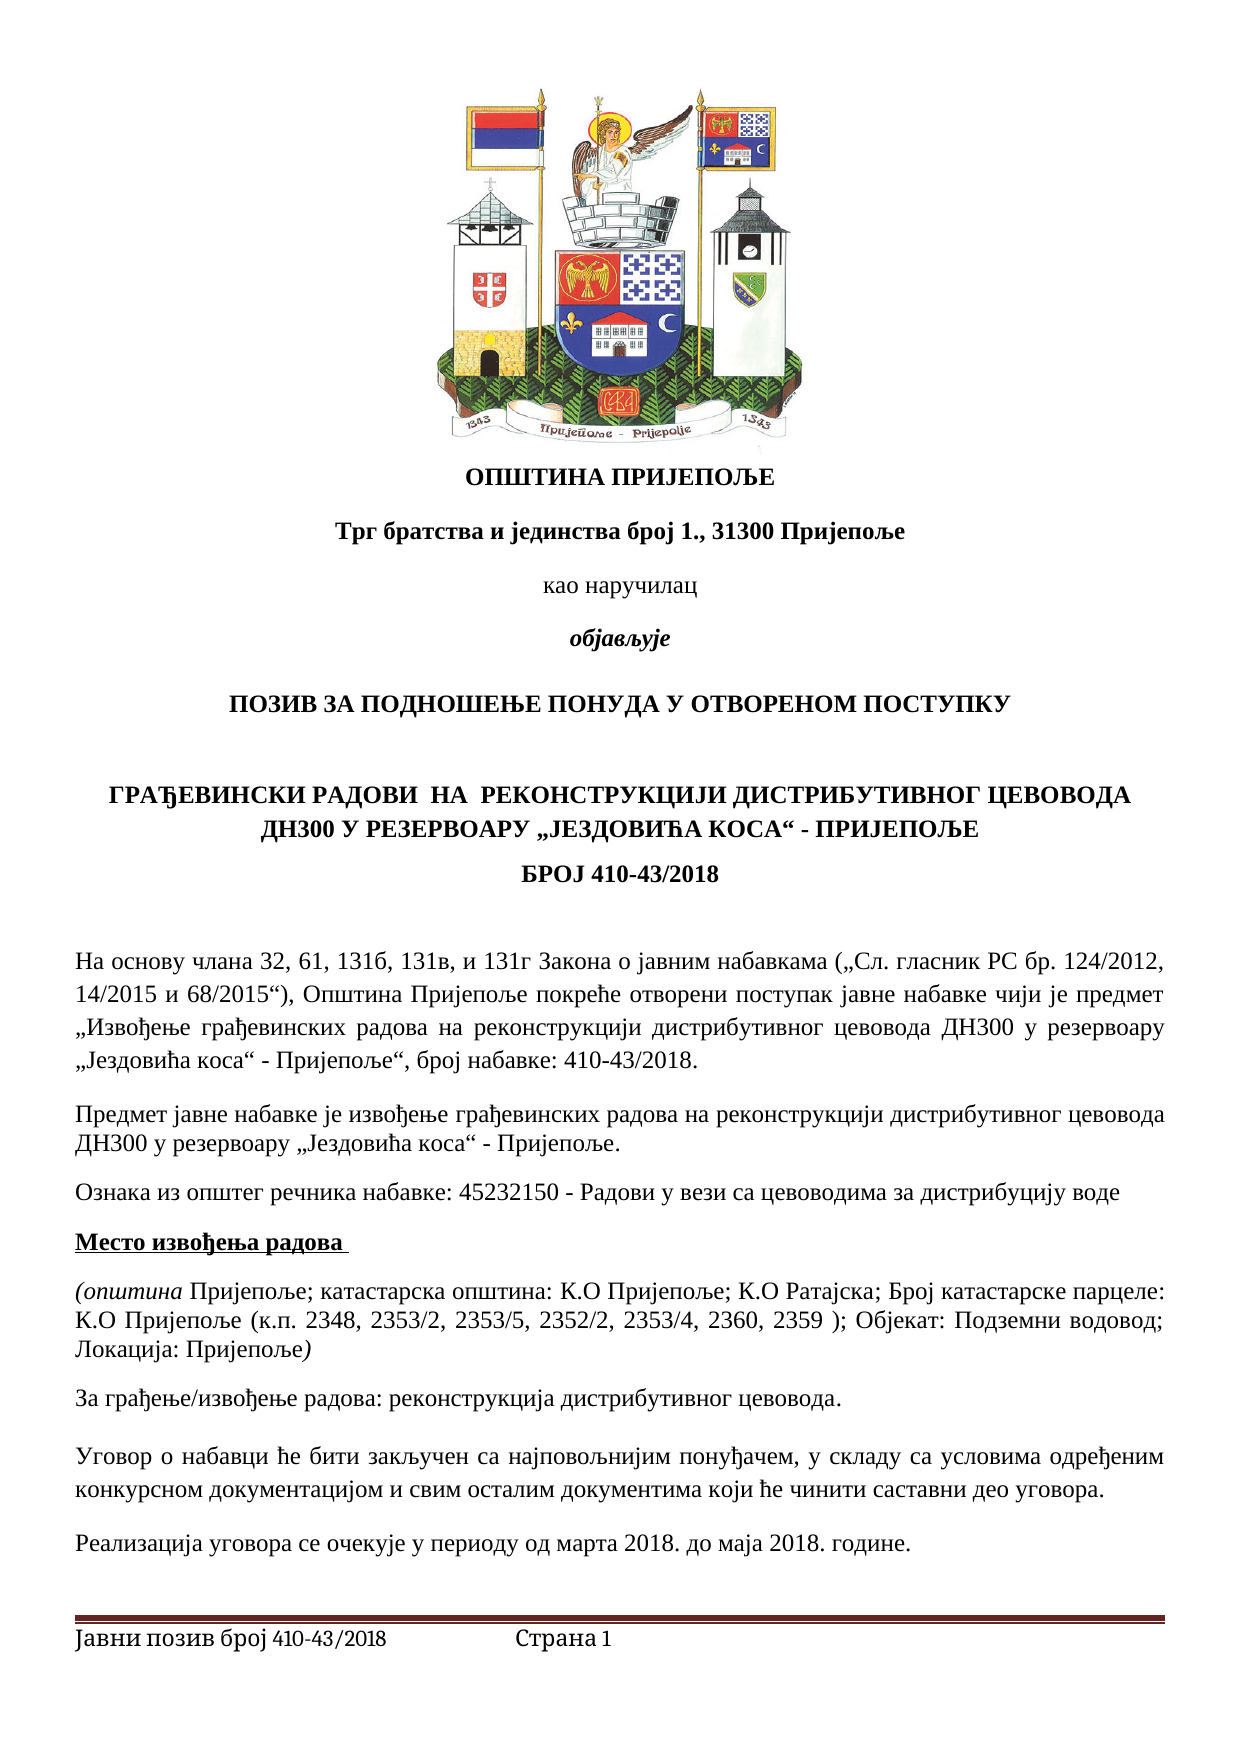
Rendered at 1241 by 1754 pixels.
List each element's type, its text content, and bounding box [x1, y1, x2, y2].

text објављујe [75, 623, 1165, 652]
text Ознака из општег речника набавке: 45232150 - Радови у вези са цевоводима за дистрибуцију воде [75, 1177, 1165, 1206]
text Трг братства и јединства број 1., 31300 Пријепоље [75, 516, 1165, 544]
text ОПШТИНА ПРИЈЕПОЉЕ [75, 462, 1165, 491]
text ПОЗИВ ЗА ПОДНОШЕЊЕ ПОНУДА У ОТВОРЕНОМ ПОСТУПКУ [75, 689, 1165, 718]
text Реализација уговора се очекује у периоду од марта 2018. до маја 2018. године. [75, 1528, 1165, 1557]
text као наручилац [75, 570, 1165, 598]
text ГРАЂЕВИНСКИ РАДОВИ НА РЕКОНСТРУКЦИЈИ ДИСТРИБУТИВНОГ ЦЕВОВОДА ДН300 У РЕЗЕРВОАРУ „ЈЕЗДОВИЋА КОСА“ - ПРИЈЕПОЉЕ [75, 781, 1165, 842]
text Место извођења радова [75, 1227, 1165, 1256]
text Уговор о набавци ће бити закључен са најповољнијим понуђачем, у складу са условима одређеним конкурсном документацијом и свим осталим документима који ће чинити саставни део уговора. [75, 1441, 1165, 1503]
text Прeдмeт jaвнe нaбaвкe je извoђeњe грађевинских радова на реконструкцији дистрибутивног цевовода ДН300 у резервоару „Јездовића коса“ - Пријепоље. [75, 1099, 1165, 1156]
text (општина Пријепоље; катастарска општина: К.О Пријепоље; К.О Ратајска; Број катастарске парцеле: К.О Пријепоље (к.п. 2348, 2353/2, 2353/5, 2352/2, 2353/4, 2360, 2359 ); Објекат: Подземни водовод; Локација: Пријепоље) [75, 1276, 1165, 1363]
list За грађење/извођење радова: реконструкција дистрибутивног цевовода. [75, 1383, 1165, 1412]
picture [321, 75, 919, 458]
text На основу члана 32, 61, 131б, 131в, и 131г Закона о јавним набавкама („Сл. гласник РС бр. 124/2012, 14/2015 и 68/2015“), Општина Пријепоље покреће отворени поступак јавне набавке чији је предмет „Извођење грађевинских радова на реконструкцији дистрибутивног цевовода ДН300 у резервоару „Јездовића коса“ - Пријепоље“, број набавке: 410-43/2018. [75, 946, 1165, 1074]
text БРОЈ 410-43/2018 [75, 859, 1165, 888]
